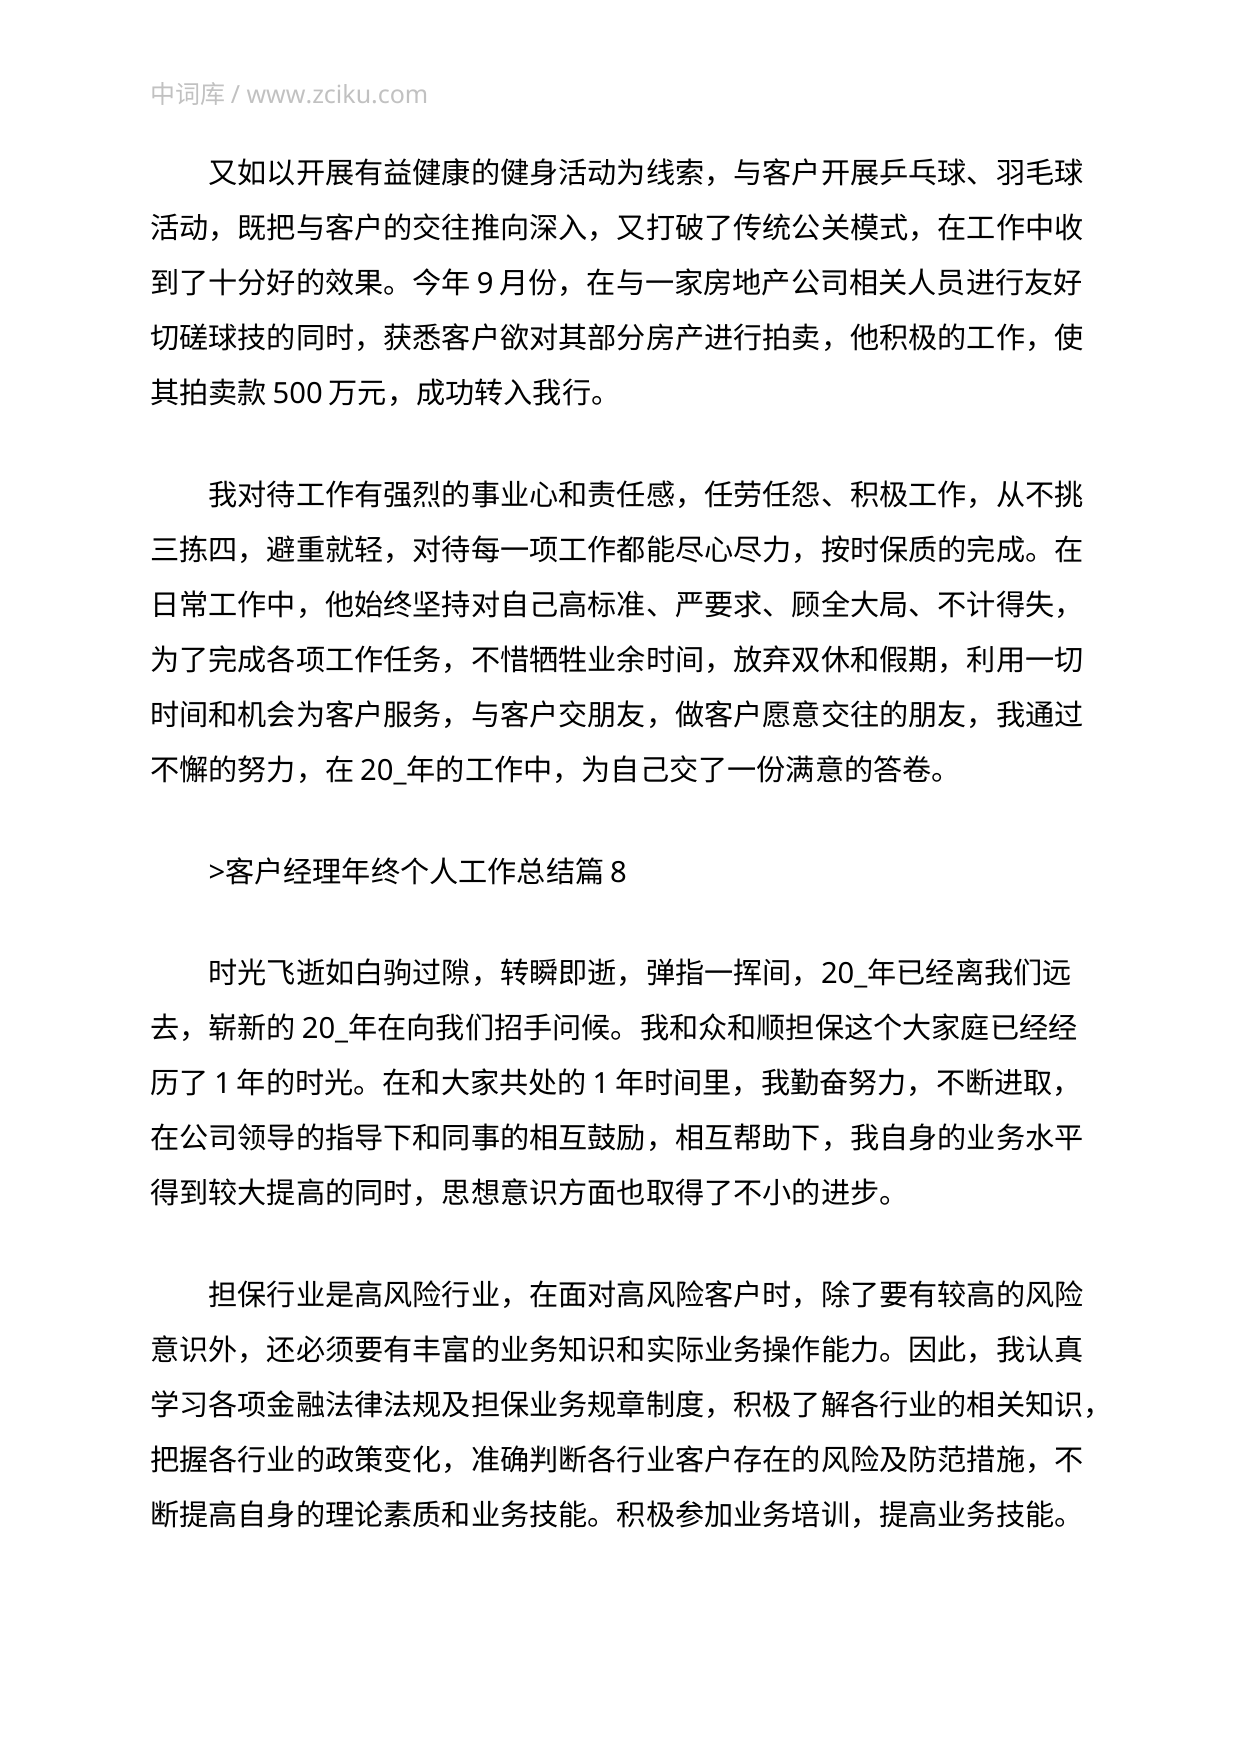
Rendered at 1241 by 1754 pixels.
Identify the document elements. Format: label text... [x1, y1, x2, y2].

text 时光飞逝如白驹过隙，转瞬即逝，弹指一挥间，20_年已经离我们远去，崭新的20_年在向我们招手问候。我和众和顺担保这个大家庭已经经历了1年的时光。在和大家共处的1年时间里，我勤奋努力，不断进取，在公司领导的指导下和同事的相互鼓励，相互帮助下，我自身的业务水平得到较大提高的同时，思想意识方面也取得了不小的进步。 [150, 950, 1090, 1212]
text 又如以开展有益健康的健身活动为线索，与客户开展乒乓球、羽毛球活动，既把与客户的交往推向深入，又打破了传统公关模式，在工作中收到了十分好的效果。今年9月份，在与一家房地产公司相关人员进行友好切磋球技的同时，获悉客户欲对其部分房产进行拍卖，他积极的工作，使其拍卖款500万元，成功转入我行。 [150, 150, 1090, 412]
text 我对待工作有强烈的事业心和责任感，任劳任怨、积极工作，从不挑三拣四，避重就轻，对待每一项工作都能尽心尽力，按时保质的完成。在日常工作中，他始终坚持对自己高标准、严要求、顾全大局、不计得失，为了完成各项工作任务，不惜牺牲业余时间，放弃双休和假期，利用一切时间和机会为客户服务，与客户交朋友，做客户愿意交往的朋友，我通过不懈的努力，在20_年的工作中，为自己交了一份满意的答卷。 [150, 472, 1090, 788]
text >客户经理年终个人工作总结篇8 [150, 848, 1090, 891]
text 担保行业是高风险行业，在面对高风险客户时，除了要有较高的风险意识外，还必须要有丰富的业务知识和实际业务操作能力。因此，我认真学习各项金融法律法规及担保业务规章制度，积极了解各行业的相关知识，把握各行业的政策变化，准确判断各行业客户存在的风险及防范措施，不断提高自身的理论素质和业务技能。积极参加业务培训，提高业务技能。 [150, 1272, 1090, 1534]
